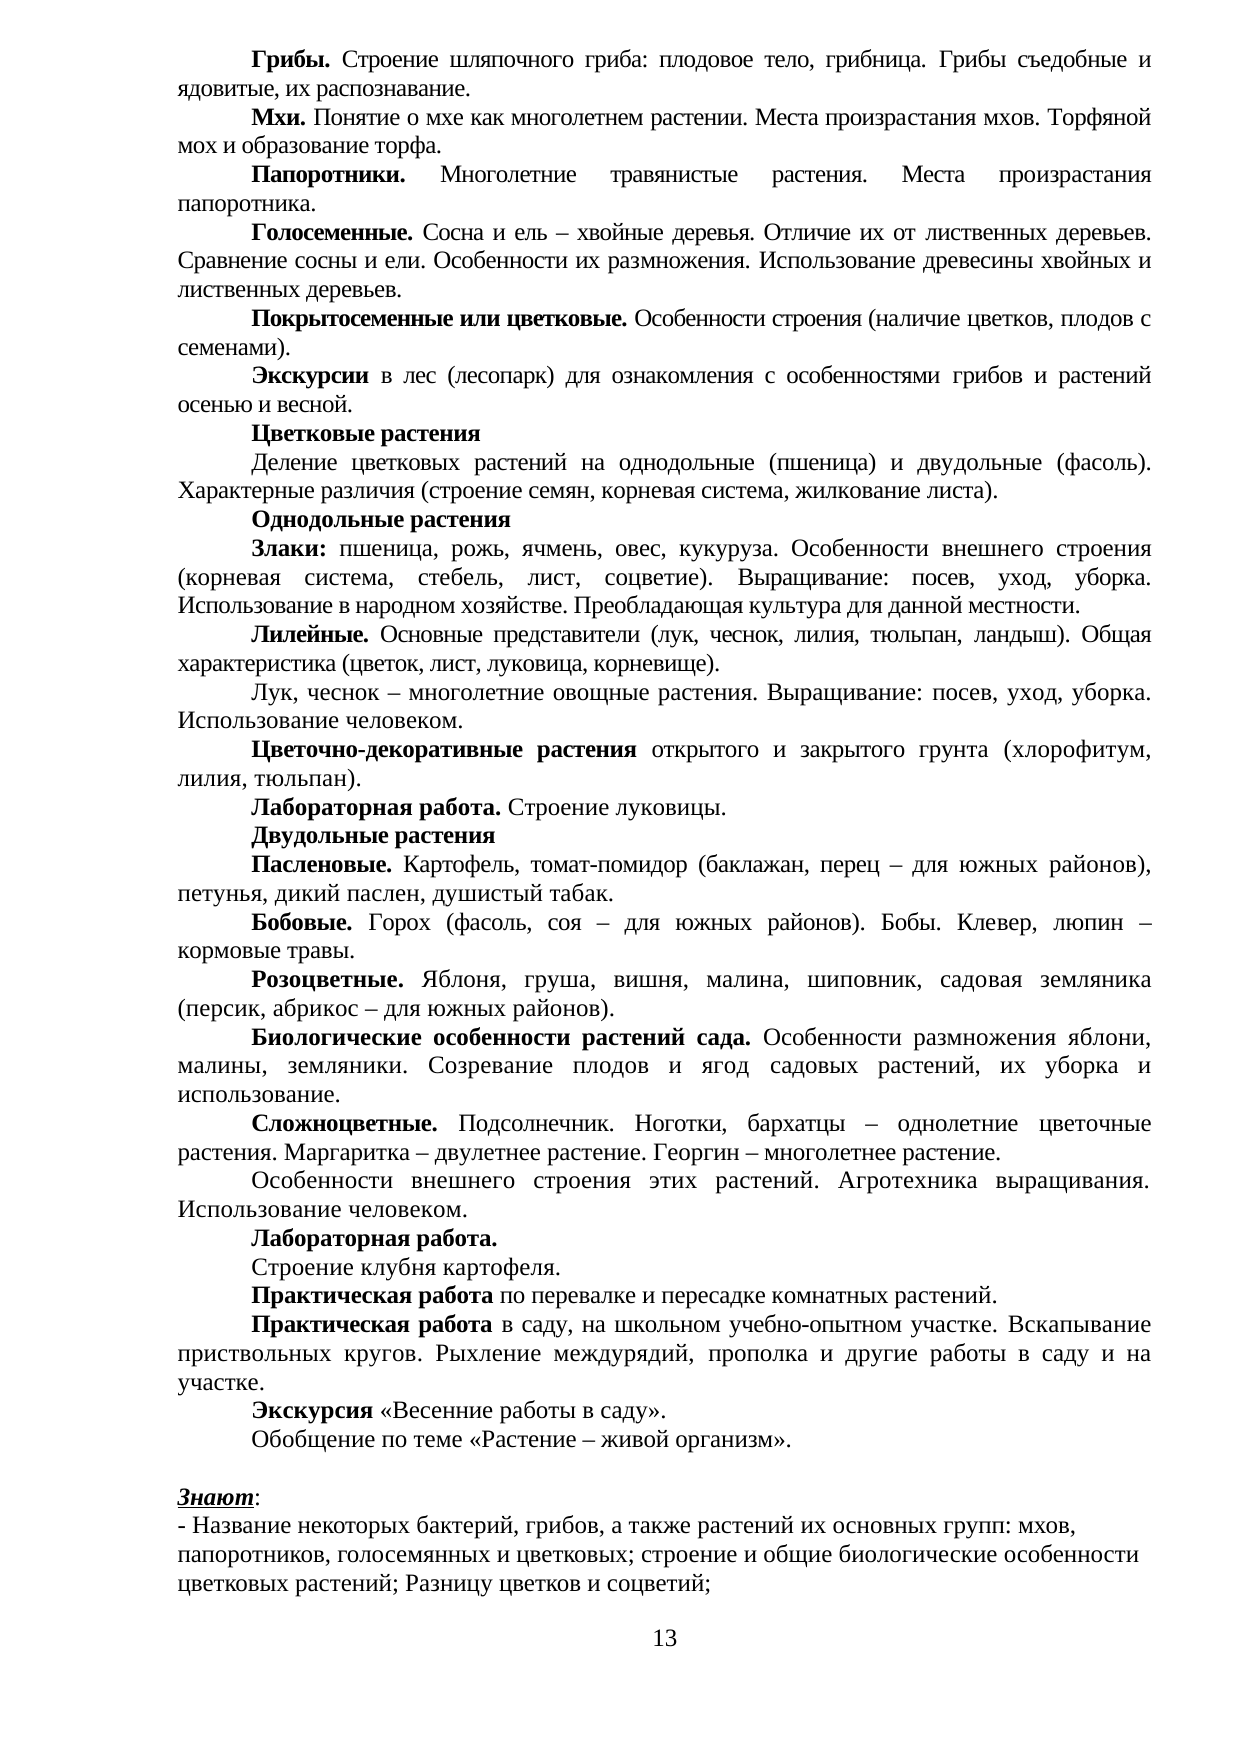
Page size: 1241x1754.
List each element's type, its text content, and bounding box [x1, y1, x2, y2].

text Розоцветные. Яблоня, груша, вишня, малина, шиповник, садовая земляника (персик, абрикос – для южных районов). [177, 964, 1152, 1022]
text Лабораторная работа. [177, 1223, 1152, 1252]
text Пасленовые. Картофель, томат-помидор (баклажан, перец – для южных районов), петунья, дикий паслен, душистый табак. [177, 849, 1152, 907]
text Лук, чеснок – многолетние овощные растения. Выращивание: посев, уход, уборка. Использование человеком. [177, 677, 1152, 734]
text Однодольные растения [177, 504, 1152, 533]
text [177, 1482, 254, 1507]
text Грибы. Строение шляпочного гриба: плодовое тело, грибница. Грибы съедобные и ядовитые, их распознавание. [177, 44, 1152, 102]
text Деление цветковых растений на однодольные (пшеница) и двудольные (фасоль). Характерные различия (строение семян, корневая система, жилкование листа). [177, 447, 1152, 504]
text Двудольные растения [177, 821, 1152, 849]
text Экскурсии в лес (лесопарк) для ознакомления с особенностями грибов и растений осенью и весной. [177, 361, 1152, 418]
text Цветочно-декоративные растения открытого и закрытого грунта (хлорофитум, лилия, тюльпан). [177, 734, 1152, 792]
text Сложноцветные. Подсолнечник. Ноготки, бархатцы – однолетние цветочные растения. Маргаритка – двулетнее растение. Георгин – многолетнее растение. [177, 1108, 1152, 1166]
text Бобовые. Горох (фасоль, соя – для южных районов). Бобы. Клевер, люпин – кормовые травы. [177, 907, 1152, 964]
text Покрытосеменные или цветковые. Особенности строения (наличие цветков, плодов с семенами). [177, 303, 1152, 361]
text Практическая работа по перевалке и пересадке комнатных растений. [177, 1281, 1152, 1309]
text Биологические особенности растений сада. Особенности размножения яблони, малины, земляники. Созревание плодов и ягод садовых растений, их уборка и использование. [177, 1022, 1152, 1108]
text Лабораторная работа. Строение луковицы. [177, 792, 1152, 821]
text Голосеменные. Сосна и ель – хвойные деревья. Отличие их от лиственных деревьев. Сравнение сосны и ели. Особенности их размножения. Использование древесины хвойных и лиственных деревьев. [177, 217, 1152, 303]
text Практическая работа в саду, на школьном учебно-опытном участке. Вскапывание приствольных кругов. Рыхление междурядий, прополка и другие работы в саду и на участке. [177, 1309, 1152, 1396]
text Цветковые растения [177, 418, 1152, 447]
text Мхи. Понятие о мхе как многолетнем растении. Места произрастания мхов. Торфяной мох и образование торфа. [177, 102, 1152, 159]
text Экскурсия «Весенние работы в саду». [177, 1396, 1152, 1424]
text Лилейные. Основные представители (лук, чеснок, лилия, тюльпан, ландыш). Общая характеристика (цветок, лист, луковица, корневище). [177, 619, 1152, 677]
text Злаки: пшеница, рожь, ячмень, овес, кукуруза. Особенности внешнего строения (корневая система, стебель, лист, соцветие). Выращивание: посев, уход, уборка. Использование в народном хозяйстве. Преобладающая культура для данной местности. [177, 533, 1152, 619]
text Особенности внешнего строения этих растений. Агротехника выращивания. Использование человеком. [177, 1166, 1152, 1223]
text Папоротники. Многолетние травянистые растения. Места произрастания папоротника. [177, 159, 1152, 217]
text Обобщение по теме «Растение – живой организм». [177, 1424, 1152, 1453]
text Строение клубня картофеля. [177, 1252, 1152, 1281]
